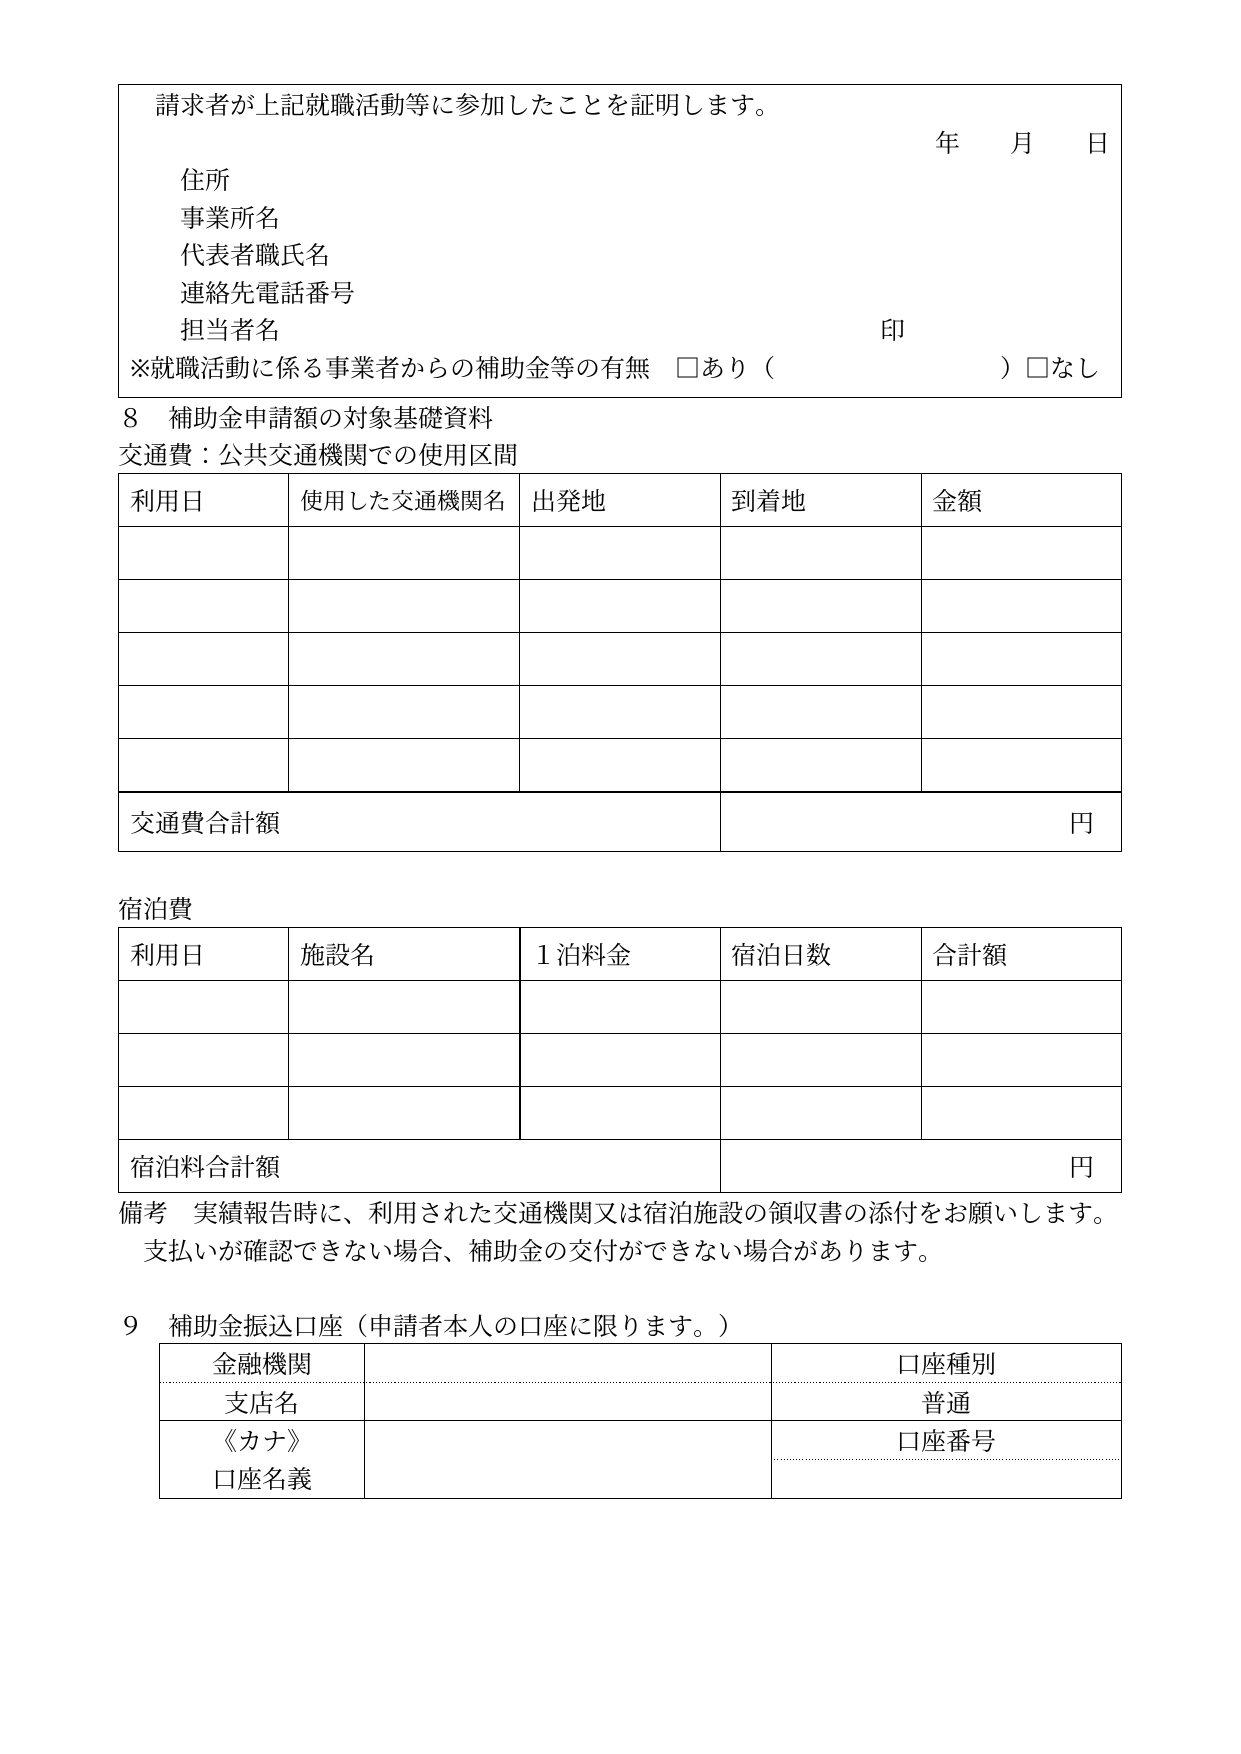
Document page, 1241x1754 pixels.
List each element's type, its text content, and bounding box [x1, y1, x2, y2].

table_cell 支店名 [160, 1382, 364, 1420]
table_cell [922, 633, 1121, 685]
text 備考 実績報告時に、利用された交通機関又は宿泊施設の領収書の添付をお願いします。 [118, 1193, 1122, 1231]
table_cell [922, 527, 1121, 579]
table_cell 《カナ》 口座名義 [160, 1421, 364, 1497]
table_cell [365, 1421, 771, 1497]
table_header 宿泊日数 [721, 928, 921, 980]
table_cell [119, 633, 288, 685]
table_cell [721, 580, 921, 632]
table_cell [365, 1382, 771, 1420]
table_cell [721, 1087, 921, 1139]
table_cell [520, 633, 720, 685]
table_header 口座種別 [772, 1344, 1121, 1382]
text 宿泊費 [118, 889, 1122, 927]
table_cell 円 [721, 793, 1121, 851]
table_cell [721, 1034, 921, 1086]
table_cell 円 [721, 1140, 1121, 1192]
table_cell [119, 580, 288, 632]
table_cell [521, 981, 720, 1033]
text 支払いが確認できない場合、補助金の交付ができない場合があります。 [118, 1231, 1122, 1268]
table_header 使用した交通機関名 [289, 474, 519, 526]
table_cell [922, 1087, 1121, 1139]
table_cell [922, 580, 1121, 632]
table_cell [922, 1034, 1121, 1086]
table_cell [772, 1459, 1121, 1497]
table_cell [119, 1034, 288, 1086]
table_header 到着地 [721, 474, 921, 526]
table_header 利用日 [119, 928, 288, 980]
table_header [365, 1344, 771, 1382]
table_header 請求者が上記就職活動等に参加したことを証明します。 年 月 日 住所 事業所名 代表者職氏名 連絡先電話番号 担当者名 印 ※就職活動に係る事業者からの補助金等の有無 □あり（ ）□なし [119, 85, 1121, 397]
table_cell [289, 633, 519, 685]
text ９ 補助金振込口座（申請者本人の口座に限ります。） [118, 1306, 1122, 1343]
table_header 出発地 [520, 474, 720, 526]
table_cell [922, 981, 1121, 1033]
table_cell [520, 527, 720, 579]
text 交通費：公共交通機関での使用区間 [118, 435, 1122, 473]
table_cell [289, 527, 519, 579]
table_cell 口座番号 [772, 1421, 1121, 1459]
table_cell [721, 633, 921, 685]
table_header 合計額 [922, 928, 1121, 980]
text ８ 補助金申請額の対象基礎資料 [118, 398, 1122, 435]
table_cell [289, 739, 519, 791]
table_cell [521, 1034, 720, 1086]
table_cell [922, 686, 1121, 738]
table_cell [289, 686, 519, 738]
table_cell [721, 981, 921, 1033]
table_cell 交通費合計額 [119, 793, 720, 851]
table_cell [922, 739, 1121, 791]
table_cell [119, 739, 288, 791]
table_cell [119, 527, 288, 579]
table_cell [721, 527, 921, 579]
table_cell [289, 981, 519, 1033]
table_cell [289, 1034, 519, 1086]
table_header 利用日 [119, 474, 288, 526]
table_header 金額 [922, 474, 1121, 526]
table_cell [119, 1087, 288, 1139]
table_cell [119, 686, 288, 738]
table_cell [289, 1087, 519, 1139]
table_cell [721, 686, 921, 738]
table_cell [721, 739, 921, 791]
table_cell [520, 739, 720, 791]
table_cell [521, 1087, 720, 1139]
table_cell [520, 686, 720, 738]
table_header 金融機関 [160, 1344, 364, 1382]
table_cell 普通 [772, 1382, 1121, 1420]
table_cell [289, 580, 519, 632]
table_header １泊料金 [521, 928, 720, 980]
table_cell 宿泊料合計額 [119, 1140, 720, 1192]
table_header 施設名 [289, 928, 519, 980]
table_cell [119, 981, 288, 1033]
table_cell [520, 580, 720, 632]
